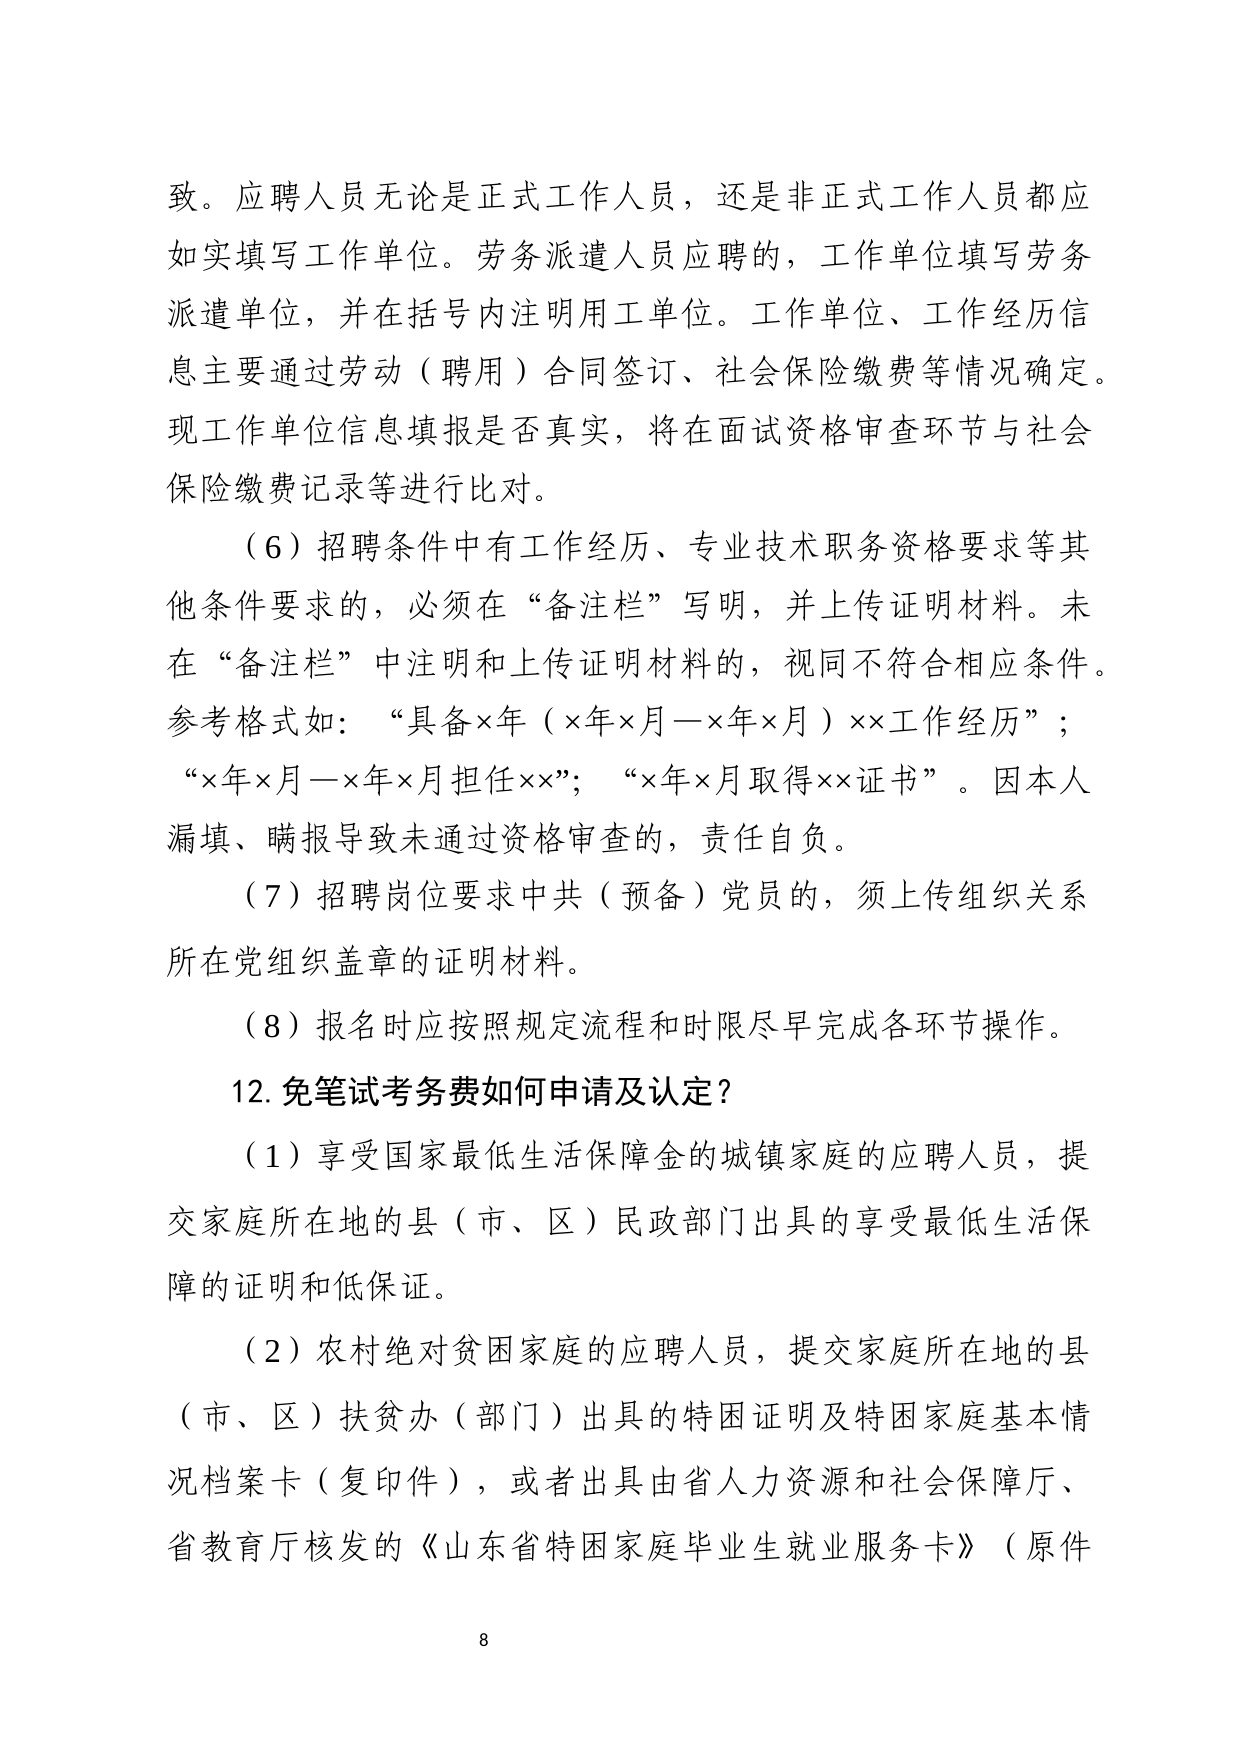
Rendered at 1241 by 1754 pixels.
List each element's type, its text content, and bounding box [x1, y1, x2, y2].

text （6）招聘条件中有工作经历、专业技术职务资格要求等其他条件要求的，必须在“备注栏”写明，并上传证明材料。未在“备注栏”中注明和上传证明材料的，视同不符合相应条件。参考格式如：“具备×年（×年×月—×年×月）××工作经历”；“×年×月—×年×月担任××”；“×年×月取得××证书”。因本人漏填、瞒报导致未通过资格审查的，责任自负。 [165, 512, 1093, 862]
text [165, 162, 1093, 512]
text 12.免笔试考务费如何申请及认定？ [165, 1057, 1093, 1122]
text （7）招聘岗位要求中共（预备）党员的，须上传组织关系所在党组织盖章的证明材料。 [165, 862, 1093, 992]
text （8）报名时应按照规定流程和时限尽早完成各环节操作。 [165, 992, 1093, 1057]
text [165, 1317, 1093, 1577]
text （1）享受国家最低生活保障金的城镇家庭的应聘人员，提交家庭所在地的县（市、区）民政部门出具的享受最低生活保障的证明和低保证。 [165, 1122, 1093, 1317]
